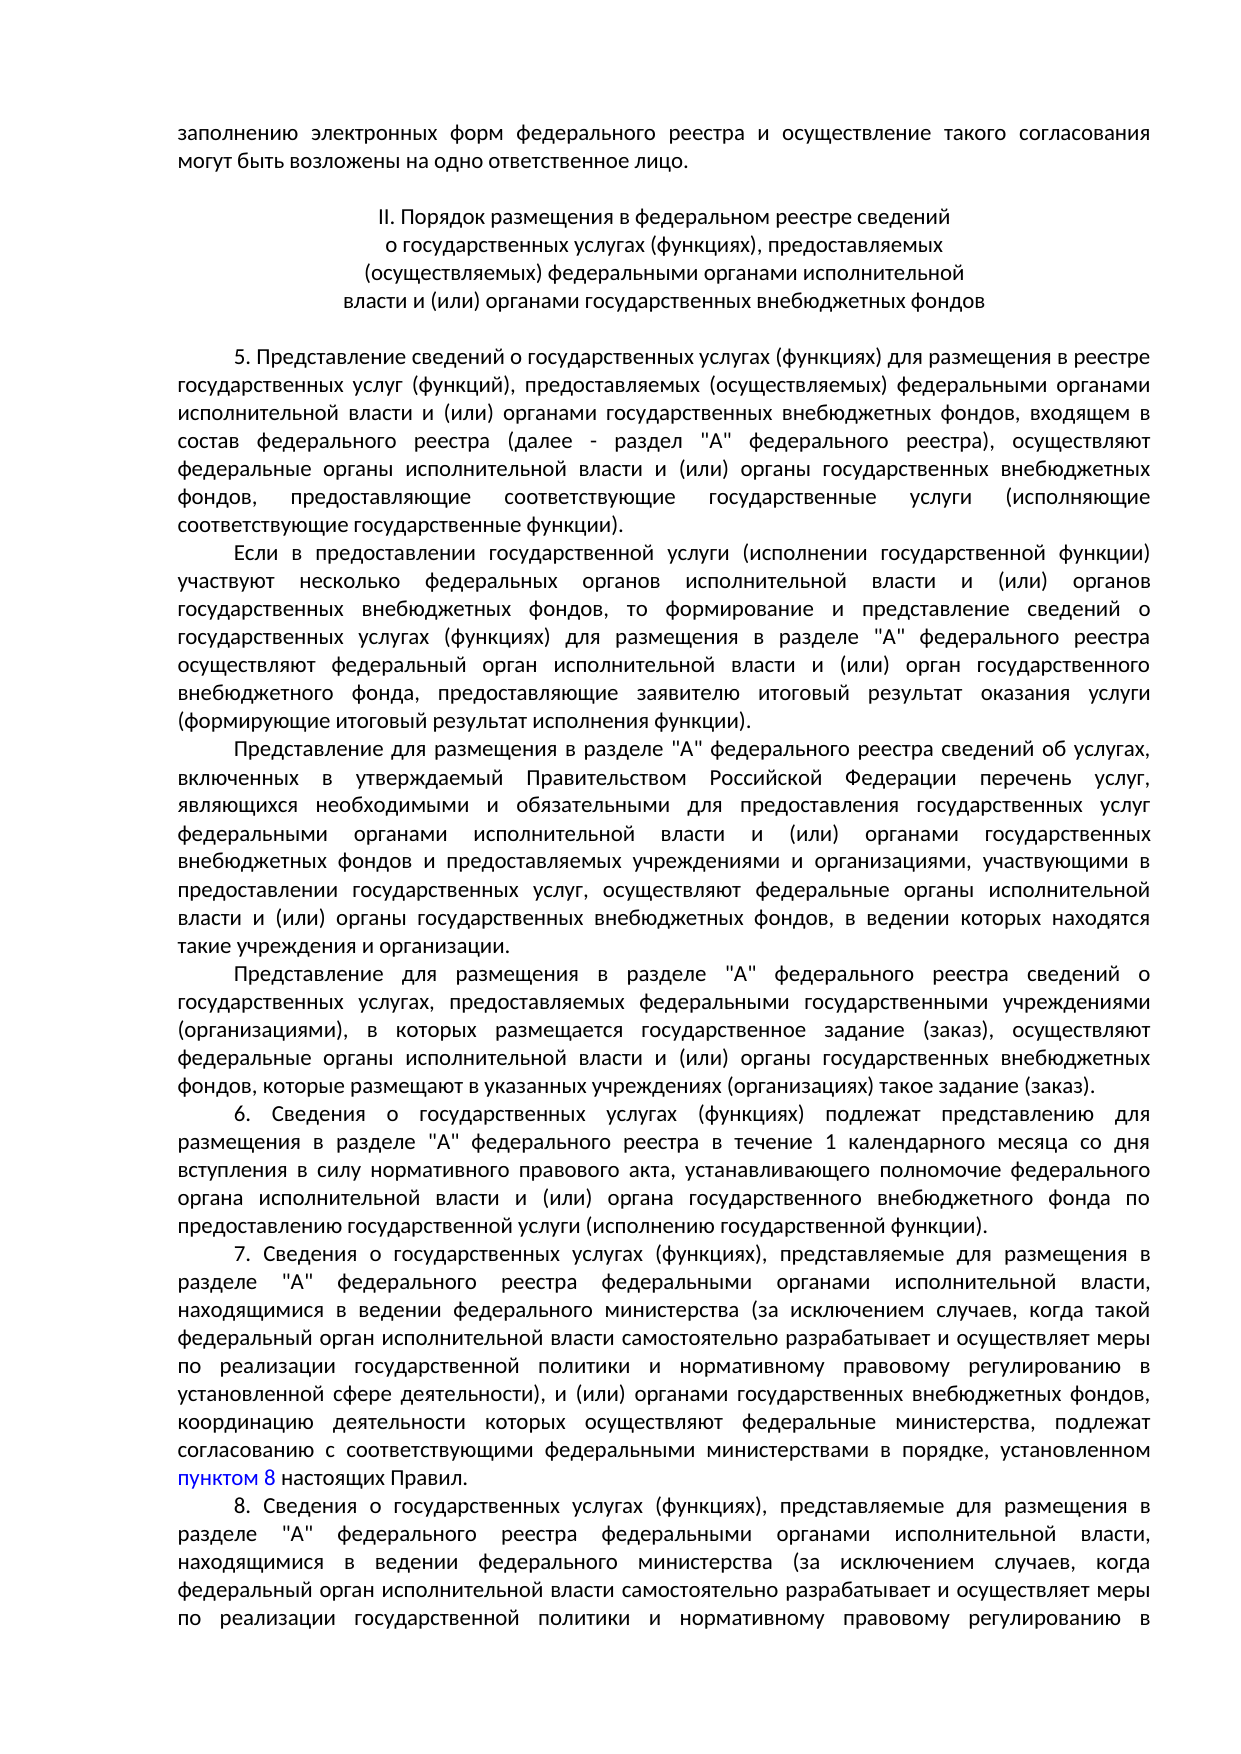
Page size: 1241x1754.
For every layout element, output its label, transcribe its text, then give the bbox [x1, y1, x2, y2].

text (осуществляемых) федеральными органами исполнительной [177, 258, 1152, 286]
text власти и (или) органами государственных внебюджетных фондов [177, 286, 1152, 314]
text 6. Сведения о государственных услугах (функциях) подлежат представлению для размещения в разделе "А" федерального реестра в течение 1 календарного месяца со дня вступления в силу нормативного правового акта, устанавливающего полномочие федерального органа исполнительной власти и (или) органа государственного внебюджетного фонда по предоставлению государственной услуги (исполнению государственной функции). [177, 1099, 1152, 1239]
text 7. Сведения о государственных услугах (функциях), представляемые для размещения в разделе "А" федерального реестра федеральными органами исполнительной власти, находящимися в ведении федерального министерства (за исключением случаев, когда такой федеральный орган исполнительной власти самостоятельно разрабатывает и осуществляет меры по реализации государственной политики и нормативному правовому регулированию в установленной сфере деятельности), и (или) органами государственных внебюджетных фондов, координацию деятельности которых осуществляют федеральные министерства, подлежат согласованию с соответствующими федеральными министерствами в порядке, установленном пунктом 8 настоящих Правил. [177, 1239, 1152, 1491]
text Представление для размещения в разделе "А" федерального реестра сведений об услугах, включенных в утверждаемый Правительством Российской Федерации перечень услуг, являющихся необходимыми и обязательными для предоставления государственных услуг федеральными органами исполнительной власти и (или) органами государственных внебюджетных фондов и предоставляемых учреждениями и организациями, участвующими в предоставлении государственных услуг, осуществляют федеральные органы исполнительной власти и (или) органы государственных внебюджетных фондов, в ведении которых находятся такие учреждения и организации. [177, 734, 1152, 959]
text Представление для размещения в разделе "А" федерального реестра сведений о государственных услугах, предоставляемых федеральными государственными учреждениями (организациями), в которых размещается государственное задание (заказ), осуществляют федеральные органы исполнительной власти и (или) органы государственных внебюджетных фондов, которые размещают в указанных учреждениях (организациях) такое задание (заказ). [177, 959, 1152, 1099]
text Если в предоставлении государственной услуги (исполнении государственной функции) участвуют несколько федеральных органов исполнительной власти и (или) органов государственных внебюджетных фондов, то формирование и представление сведений о государственных услугах (функциях) для размещения в разделе "А" федерального реестра осуществляют федеральный орган исполнительной власти и (или) орган государственного внебюджетного фонда, предоставляющие заявителю итоговый результат оказания услуги (формирующие итоговый результат исполнения функции). [177, 538, 1152, 734]
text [177, 1491, 1152, 1631]
text о государственных услугах (функциях), предоставляемых [177, 230, 1152, 258]
text II. Порядок размещения в федеральном реестре сведений [177, 202, 1152, 230]
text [177, 118, 1152, 174]
text 5. Представление сведений о государственных услугах (функциях) для размещения в реестре государственных услуг (функций), предоставляемых (осуществляемых) федеральными органами исполнительной власти и (или) органами государственных внебюджетных фондов, входящем в состав федерального реестра (далее - раздел "А" федерального реестра), осуществляют федеральные органы исполнительной власти и (или) органы государственных внебюджетных фондов, предоставляющие соответствующие государственные услуги (исполняющие соответствующие государственные функции). [177, 342, 1152, 538]
